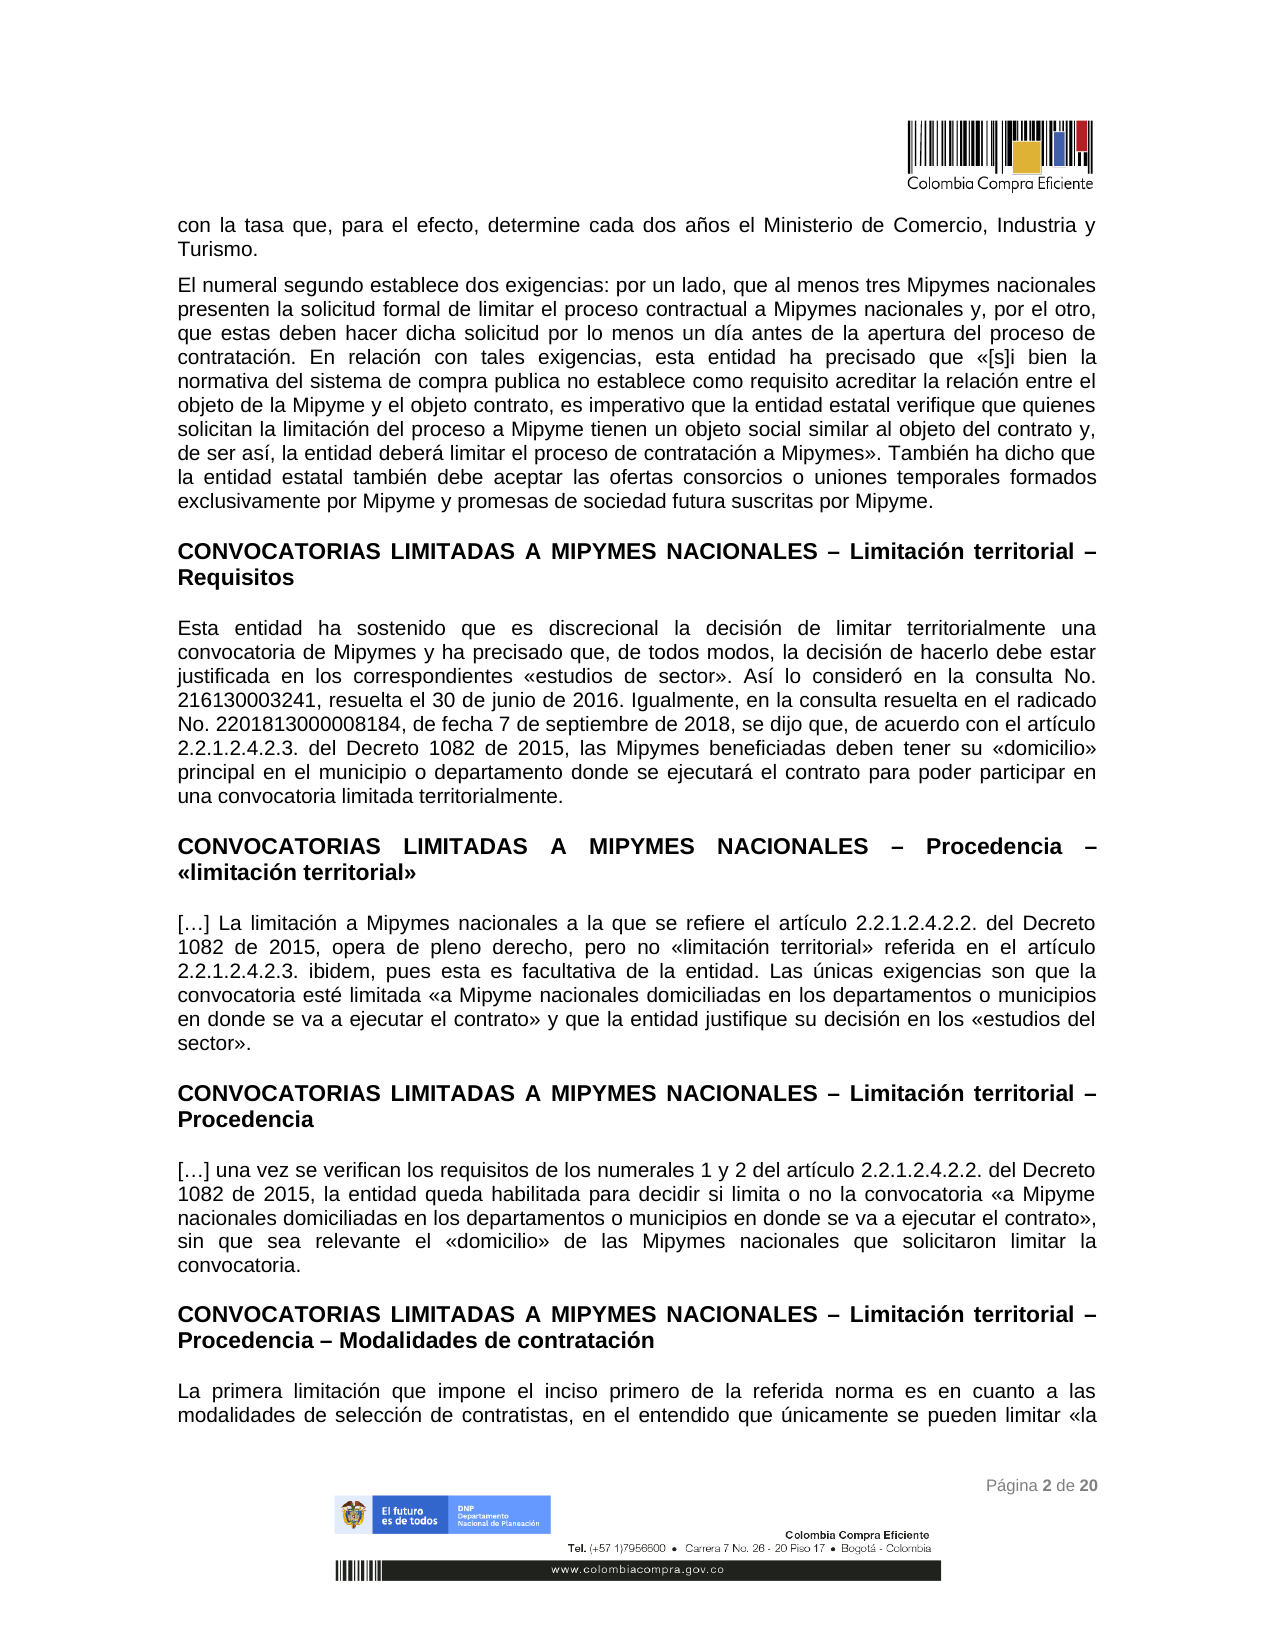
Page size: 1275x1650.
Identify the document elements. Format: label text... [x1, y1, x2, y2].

text CONVOCATORIAS LIMITADAS A MIPYMES NACIONALES – Limitación territorial – Procedencia [177, 1079, 1098, 1132]
picture [899, 114, 1099, 196]
text CONVOCATORIAS LIMITADAS A MIPYMES NACIONALES – Procedencia – «limitación territorial» [177, 833, 1098, 885]
text CONVOCATORIAS LIMITADAS A MIPYMES NACIONALES – Limitación territorial – Procedencia – Modalidades de contratación [177, 1301, 1098, 1354]
text […] una vez se verifican los requisitos de los numerales 1 y 2 del artículo 2.2.1.2.4.2.2. del Decreto 1082 de 2015, la entidad queda habilitada para decidir si limita o no la convocatoria «a Mipyme nacionales domiciliadas en los departamentos o municipios en donde se va a ejecutar el contrato», sin que sea relevante el «domicilio» de las Mipymes nacionales que solicitaron limitar la convocatoria. [177, 1157, 1098, 1277]
text CONVOCATORIAS LIMITADAS A MIPYMES NACIONALES – Limitación territorial – Requisitos [177, 538, 1098, 591]
text El numeral segundo establece dos exigencias: por un lado, que al menos tres Mipymes nacionales presenten la solicitud formal de limitar el proceso contractual a Mipymes nacionales y, por el otro, que estas deben hacer dicha solicitud por lo menos un día antes de la apertura del proceso de contratación. En relación con tales exigencias, esta entidad ha precisado que «[s]i bien la normativa del sistema de compra publica no establece como requisito acreditar la relación entre el objeto de la Mipyme y el objeto contrato, es imperativo que la entidad estatal verifique que quienes solicitan la limitación del proceso a Mipyme tienen un objeto social similar al objeto del contrato y, de ser así, la entidad deberá limitar el proceso de contratación a Mipymes». También ha dicho que la entidad estatal también debe aceptar las ofertas consorcios o uniones temporales formados exclusivamente por Mipyme y promesas de sociedad futura suscritas por Mipyme. [177, 273, 1098, 513]
text […] La limitación a Mipymes nacionales a la que se refiere el artículo 2.2.1.2.4.2.2. del Decreto 1082 de 2015, opera de pleno derecho, pero no «limitación territorial» referida en el artículo 2.2.1.2.4.2.3. ibidem, pues esta es facultativa de la entidad. Las únicas exigencias son que la convocatoria esté limitada «a Mipyme nacionales domiciliadas en los departamentos o municipios en donde se va a ejecutar el contrato» y que la entidad justifique su decisión en los «estudios del sector». [177, 911, 1098, 1054]
text Esta entidad ha sostenido que es discrecional la decisión de limitar territorialmente una convocatoria de Mipymes y ha precisado que, de todos modos, la decisión de hacerlo debe estar justificada en los correspondientes «estudios de sector». Así lo consideró en la consulta No. 216130003241, resuelta el 30 de junio de 2016. Igualmente, en la consulta resuelta en el radicado No. 2201813000008184, de fecha 7 de septiembre de 2018, se dijo que, de acuerdo con el artículo 2.2.1.2.4.2.3. del Decreto 1082 de 2015, las Mipymes beneficiadas deben tener su «domicilio» principal en el municipio o departamento donde se ejecutará el contrato para poder participar en una convocatoria limitada territorialmente. [177, 616, 1098, 807]
